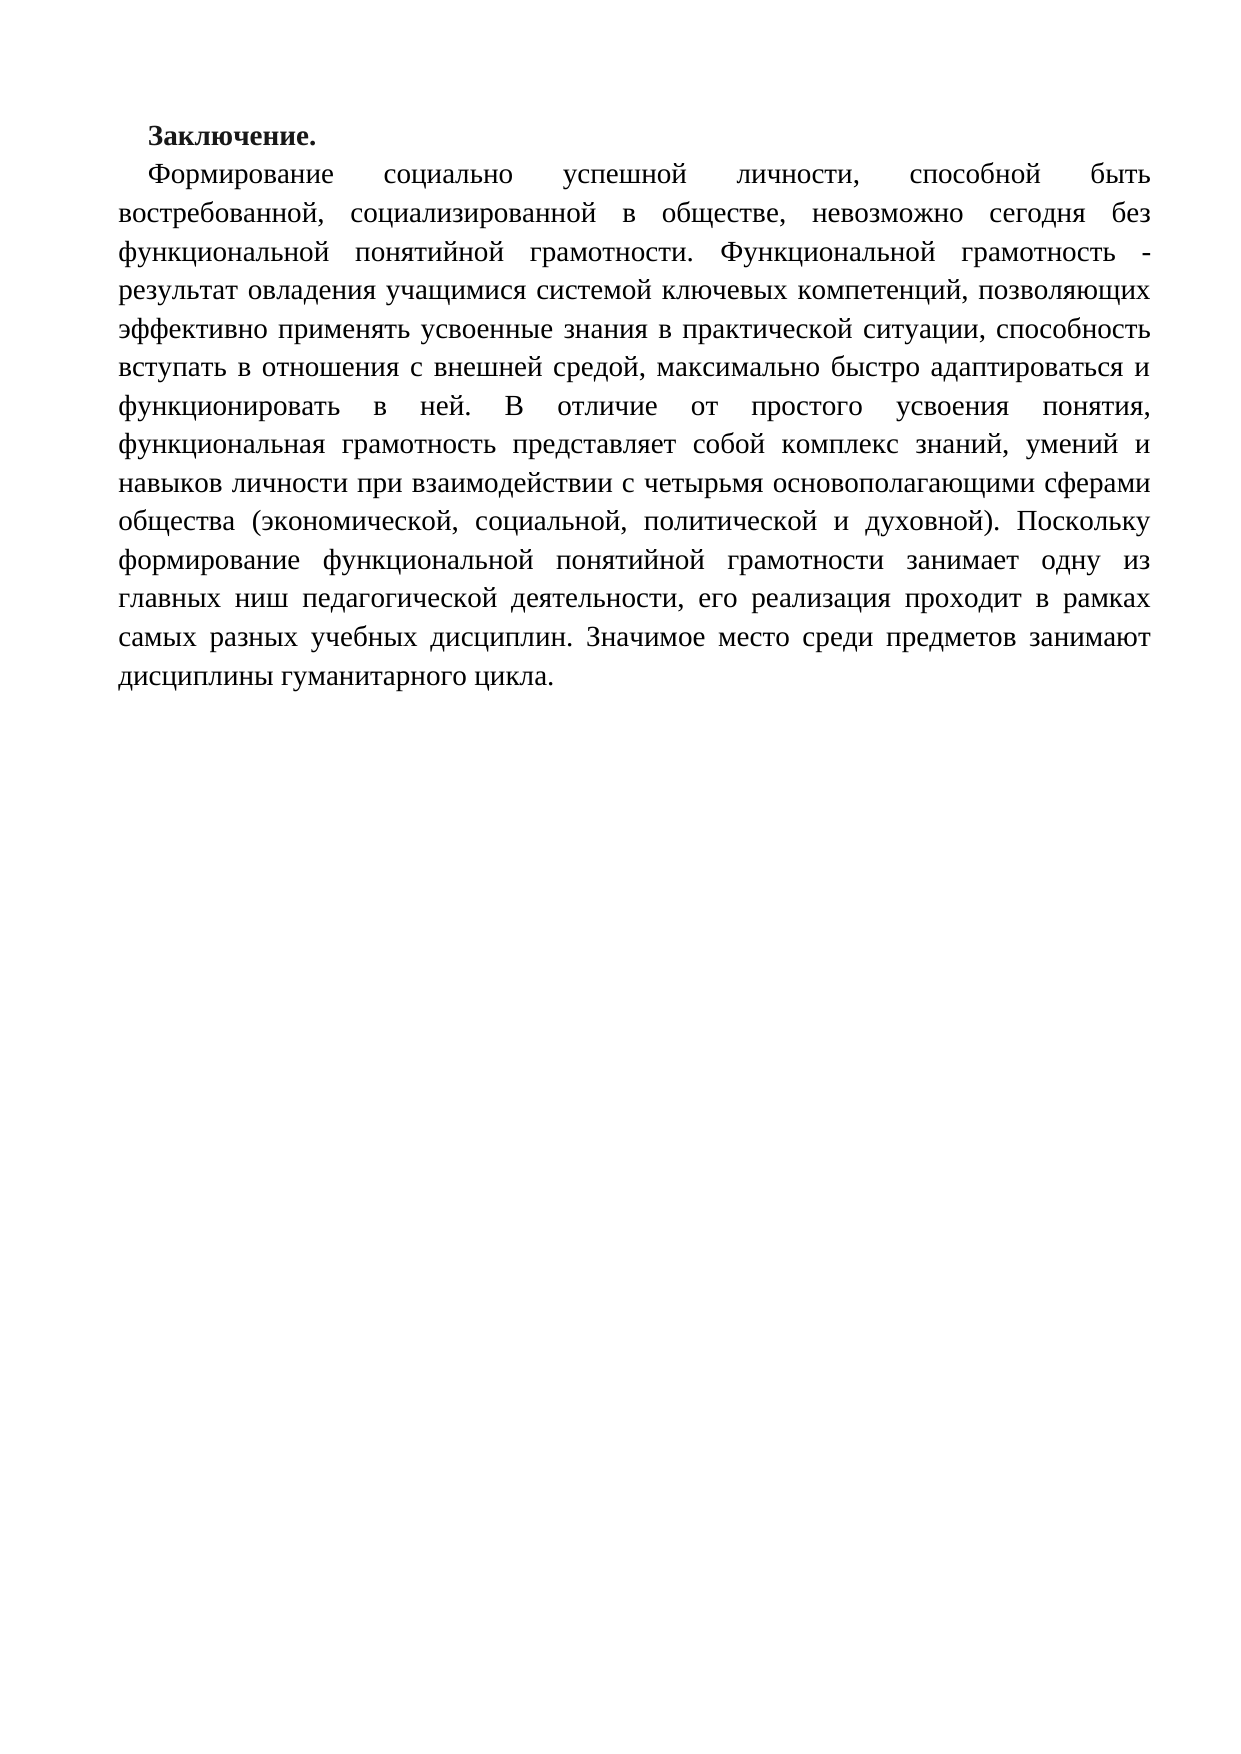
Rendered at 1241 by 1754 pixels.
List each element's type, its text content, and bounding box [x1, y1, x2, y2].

text Формирование социально успешной личности, способной быть востребованной, социализированной в обществе, невозможно сегодня без функциональной понятийной грамотности. Функциональной грамотность - результат овладения учащимися системой ключевых компетенций, позволяющих эффективно применять усвоенные знания в практической ситуации, способность вступать в отношения с внешней средой, максимально быстро адаптироваться и функционировать в ней. В отличие от простого усвоения понятия, функциональная грамотность представляет собой комплекс знаний, умений и навыков личности при взаимодействии с четырьмя основополагающими сферами общества (экономической, социальной, политической и духовной). Поскольку формирование функциональной понятийной грамотности занимает одну из главных ниш педагогической деятельности, его реализация проходит в рамках самых разных учебных дисциплин. Значимое место среди предметов занимают дисциплины гуманитарного цикла. [118, 157, 1152, 691]
text Заключение. [118, 118, 1152, 152]
